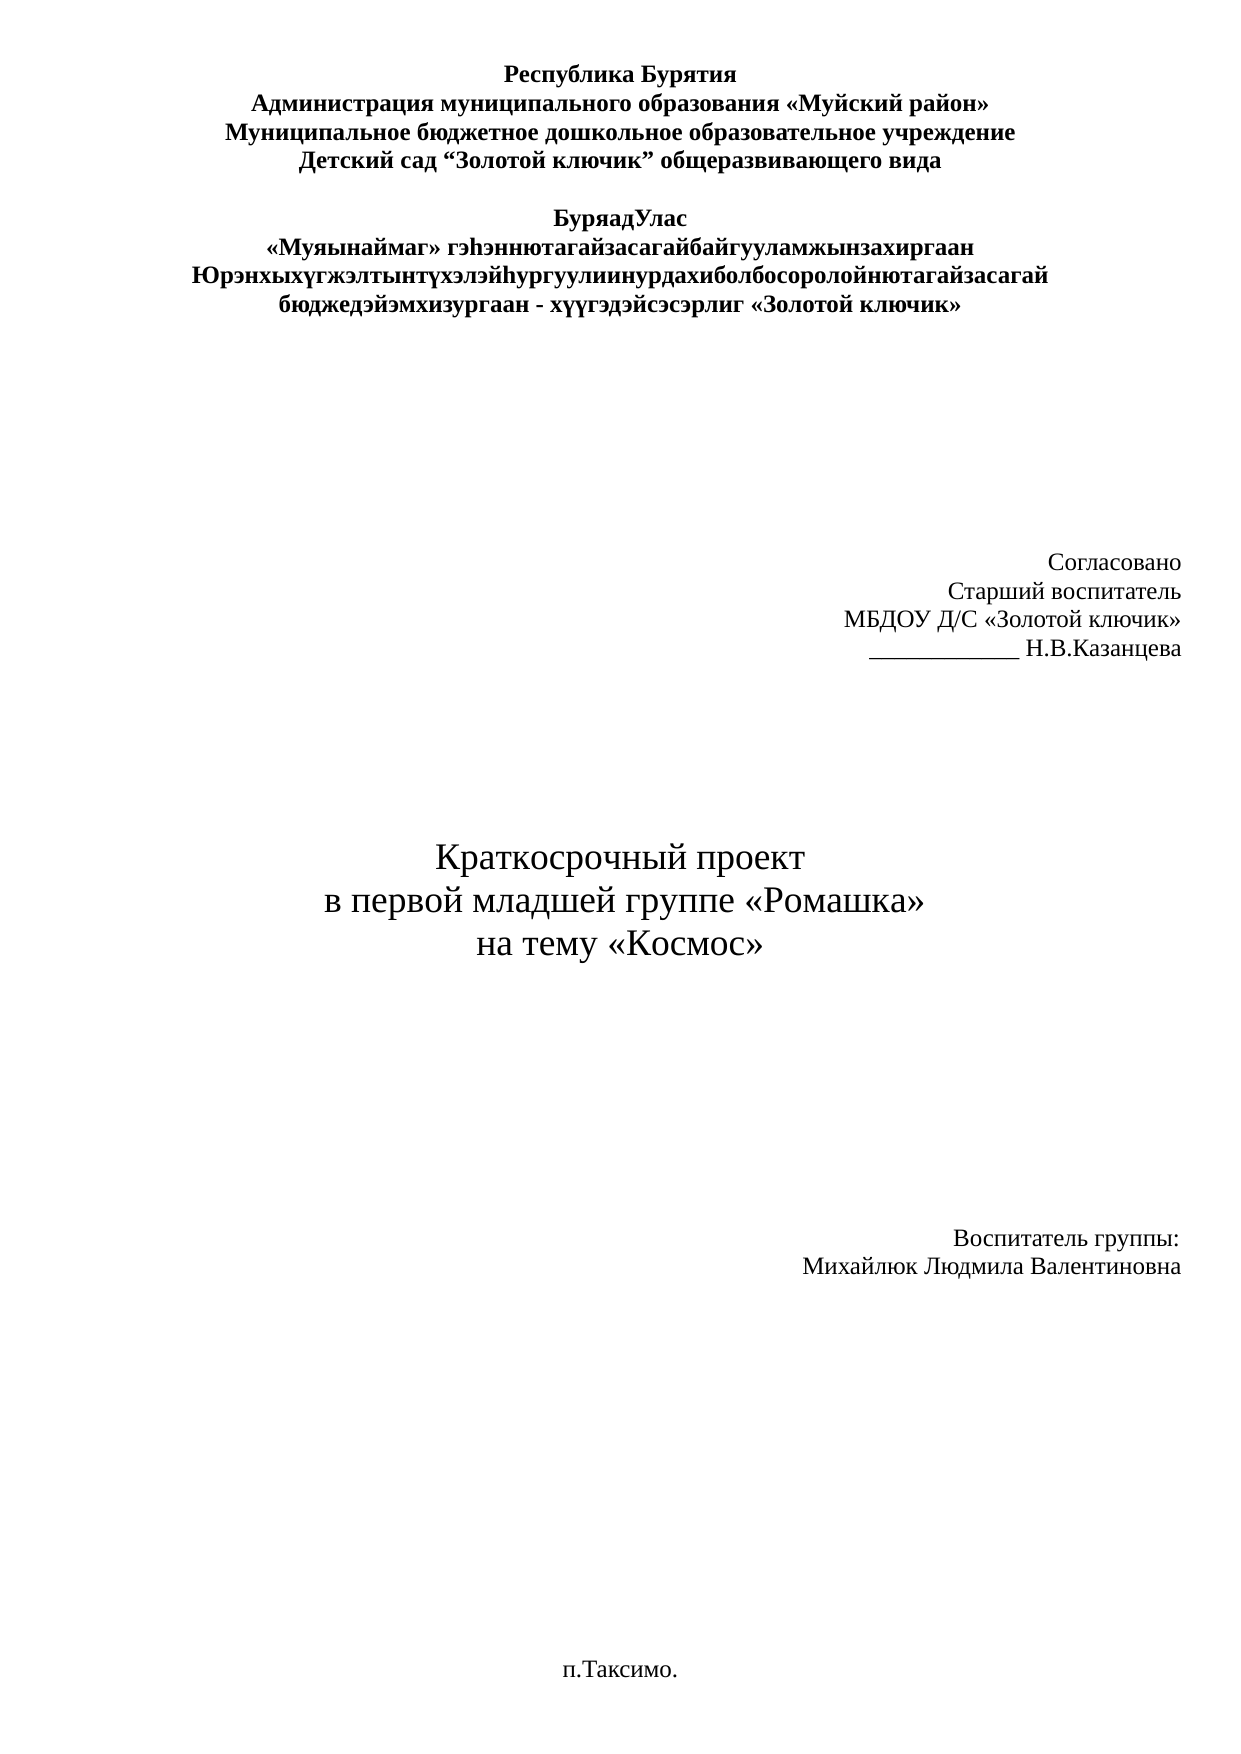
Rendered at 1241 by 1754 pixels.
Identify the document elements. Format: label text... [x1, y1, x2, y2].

text МБДОУ Д/С «Золотой ключик» [59, 604, 1181, 633]
text Юрэнхыхүгжэлтынтүхэлэйһургуулиинурдахиболбосоролойнютагайзасагай [59, 260, 1181, 289]
text «Муяынаймаг» гэһэннютагайзасагайбайгууламжынзахиргаан [59, 232, 1181, 260]
text Детский сад “Золотой ключик” общеразвивающего вида [59, 145, 1181, 174]
text БуряадУлас [59, 203, 1181, 232]
text Администрация муниципального образования «Муйский район» [59, 88, 1181, 117]
text Старший воспитатель [59, 576, 1181, 604]
text на тему «Космос» [59, 921, 1181, 964]
text ____________ Н.В.Казанцева [59, 633, 1181, 662]
text Краткосрочный проект [59, 834, 1181, 878]
text в первой младшей группе «Ромашка» [59, 878, 1181, 921]
text Муниципальное бюджетное дошкольное образовательное учреждение [59, 117, 1181, 145]
text Воспитатель группы: [59, 1223, 1181, 1251]
text Согласовано [59, 547, 1181, 576]
text п.Таксимо. [59, 1654, 1181, 1683]
text Михайлюк Людмила Валентиновна [59, 1251, 1181, 1280]
text Республика Бурятия [59, 59, 1181, 88]
text бюджедэйэмхизургаан - хүүгэдэйсэсэрлиг «Золотой ключик» [59, 289, 1181, 318]
